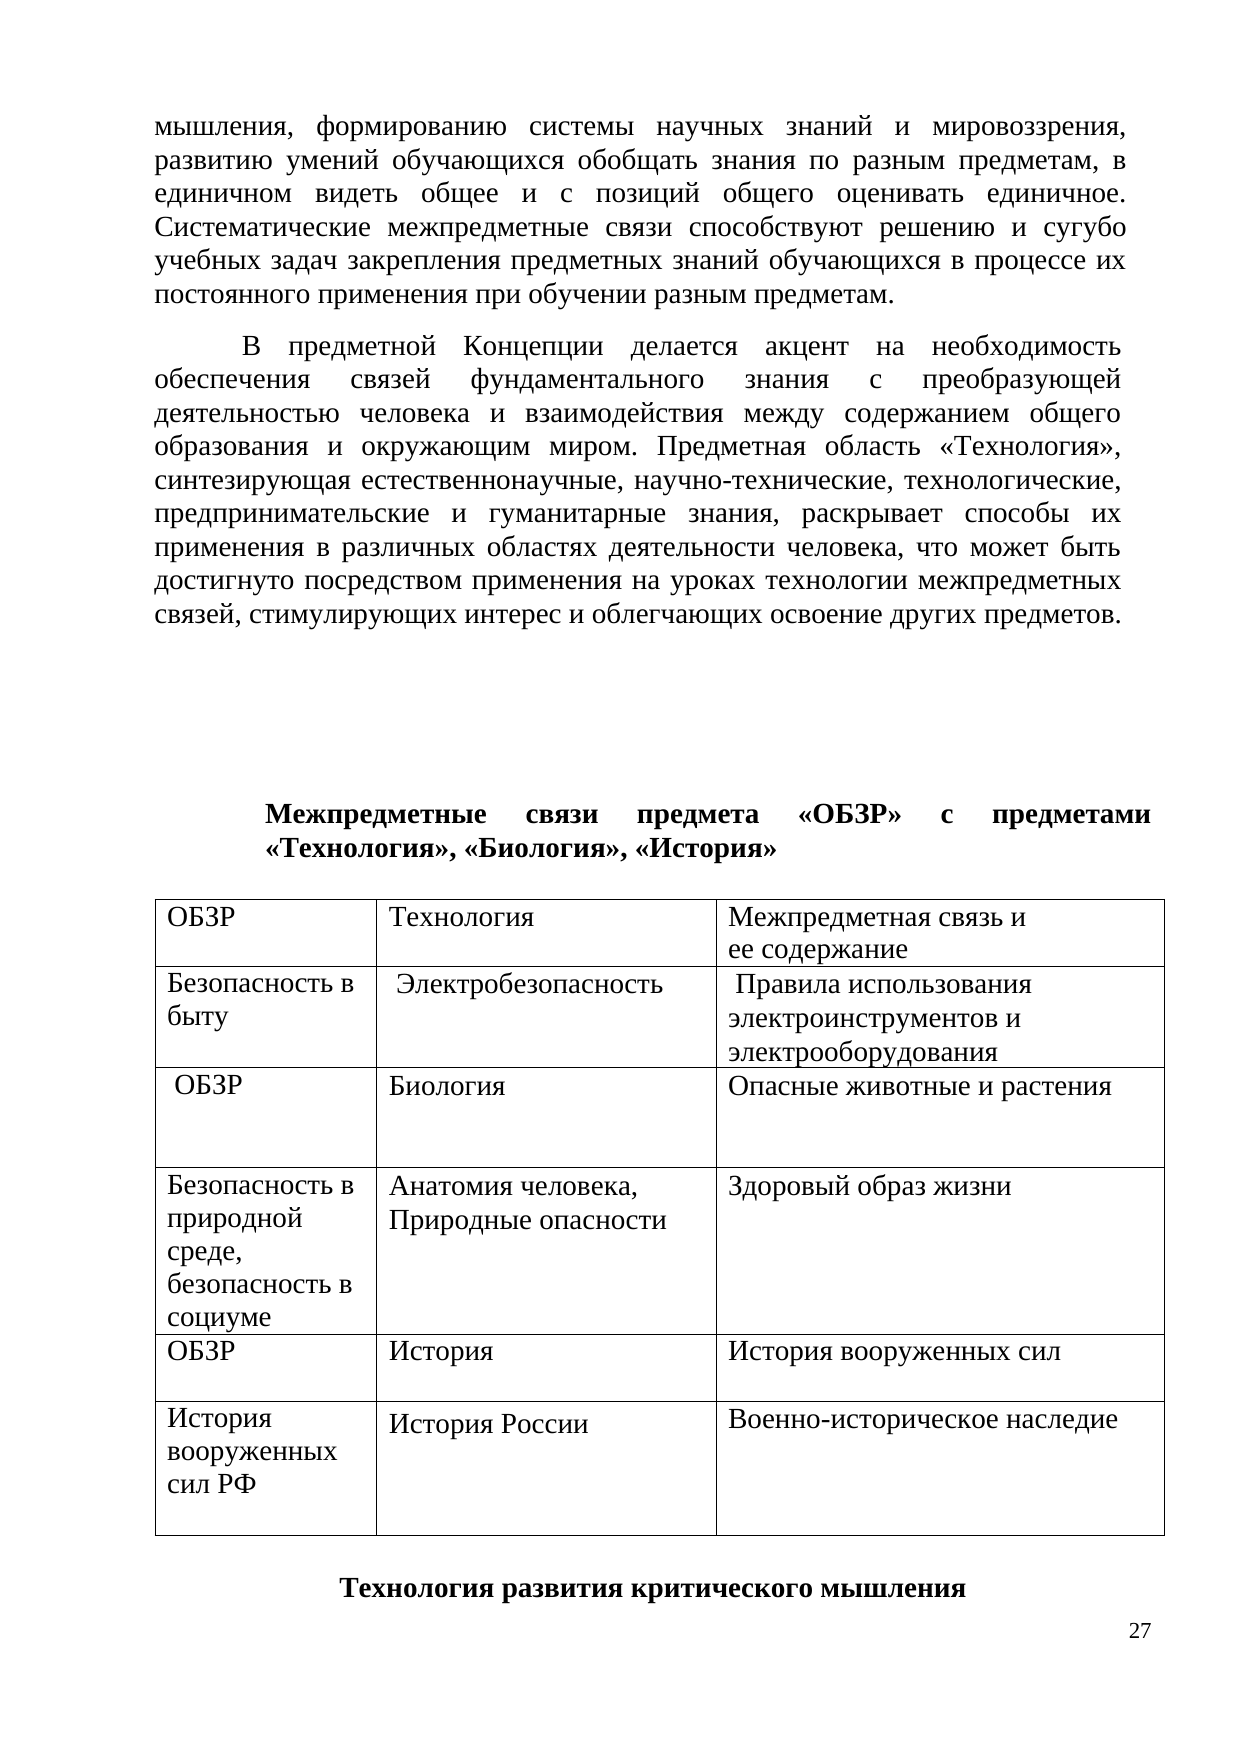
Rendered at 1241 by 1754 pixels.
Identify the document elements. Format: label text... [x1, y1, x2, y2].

text Межпредметные связи предмета «ОБЗР» с предметами «Технология», «Биология», «История» [265, 797, 1151, 864]
table_cell Биология [377, 1068, 716, 1167]
table_cell Электробезопасность [377, 967, 716, 1067]
table_cell Анатомия человека, Природные опасности [377, 1168, 716, 1333]
table_cell История вооруженных сил [717, 1335, 1164, 1401]
table_cell История вооруженных сил РФ [156, 1402, 376, 1535]
text Технология развития критического мышления [154, 1570, 1151, 1604]
table_cell История [377, 1335, 716, 1401]
table_cell Безопасность в быту [156, 967, 376, 1067]
table_cell ОБЗР [156, 1068, 376, 1167]
table_cell История России [377, 1402, 716, 1535]
text В предметной Концепции делается акцент на необходимость обеспечения связей фундаментального знания с преобразующей деятельностью человека и взаимодействия между содержанием общего образования и окружающим миром. Предметная область «Технология», синтезирующая естественнонаучные, научно-технические, технологические, предпринимательские и гуманитарные знания, раскрывает способы их применения в различных областях деятельности человека, что может быть достигнуто посредством применения на уроках технологии межпредметных связей, стимулирующих интерес и облегчающих освоение других предметов. [154, 328, 1122, 629]
table_header Межпредметная связь и ее содержание [717, 900, 1164, 966]
table_cell Здоровый образ жизни [717, 1168, 1164, 1333]
table_cell Безопасность в природной среде, безопасность в социуме [156, 1168, 376, 1333]
table_cell Опасные животные и растения [717, 1068, 1164, 1167]
table_cell Правила использования электроинструментов и электрооборудования [717, 967, 1164, 1067]
table_header ОБЗР [156, 900, 376, 966]
table_cell Военно-историческое наследие [717, 1402, 1164, 1535]
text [154, 108, 1127, 309]
table_header Технология [377, 900, 716, 966]
table_cell ОБЗР [156, 1335, 376, 1401]
